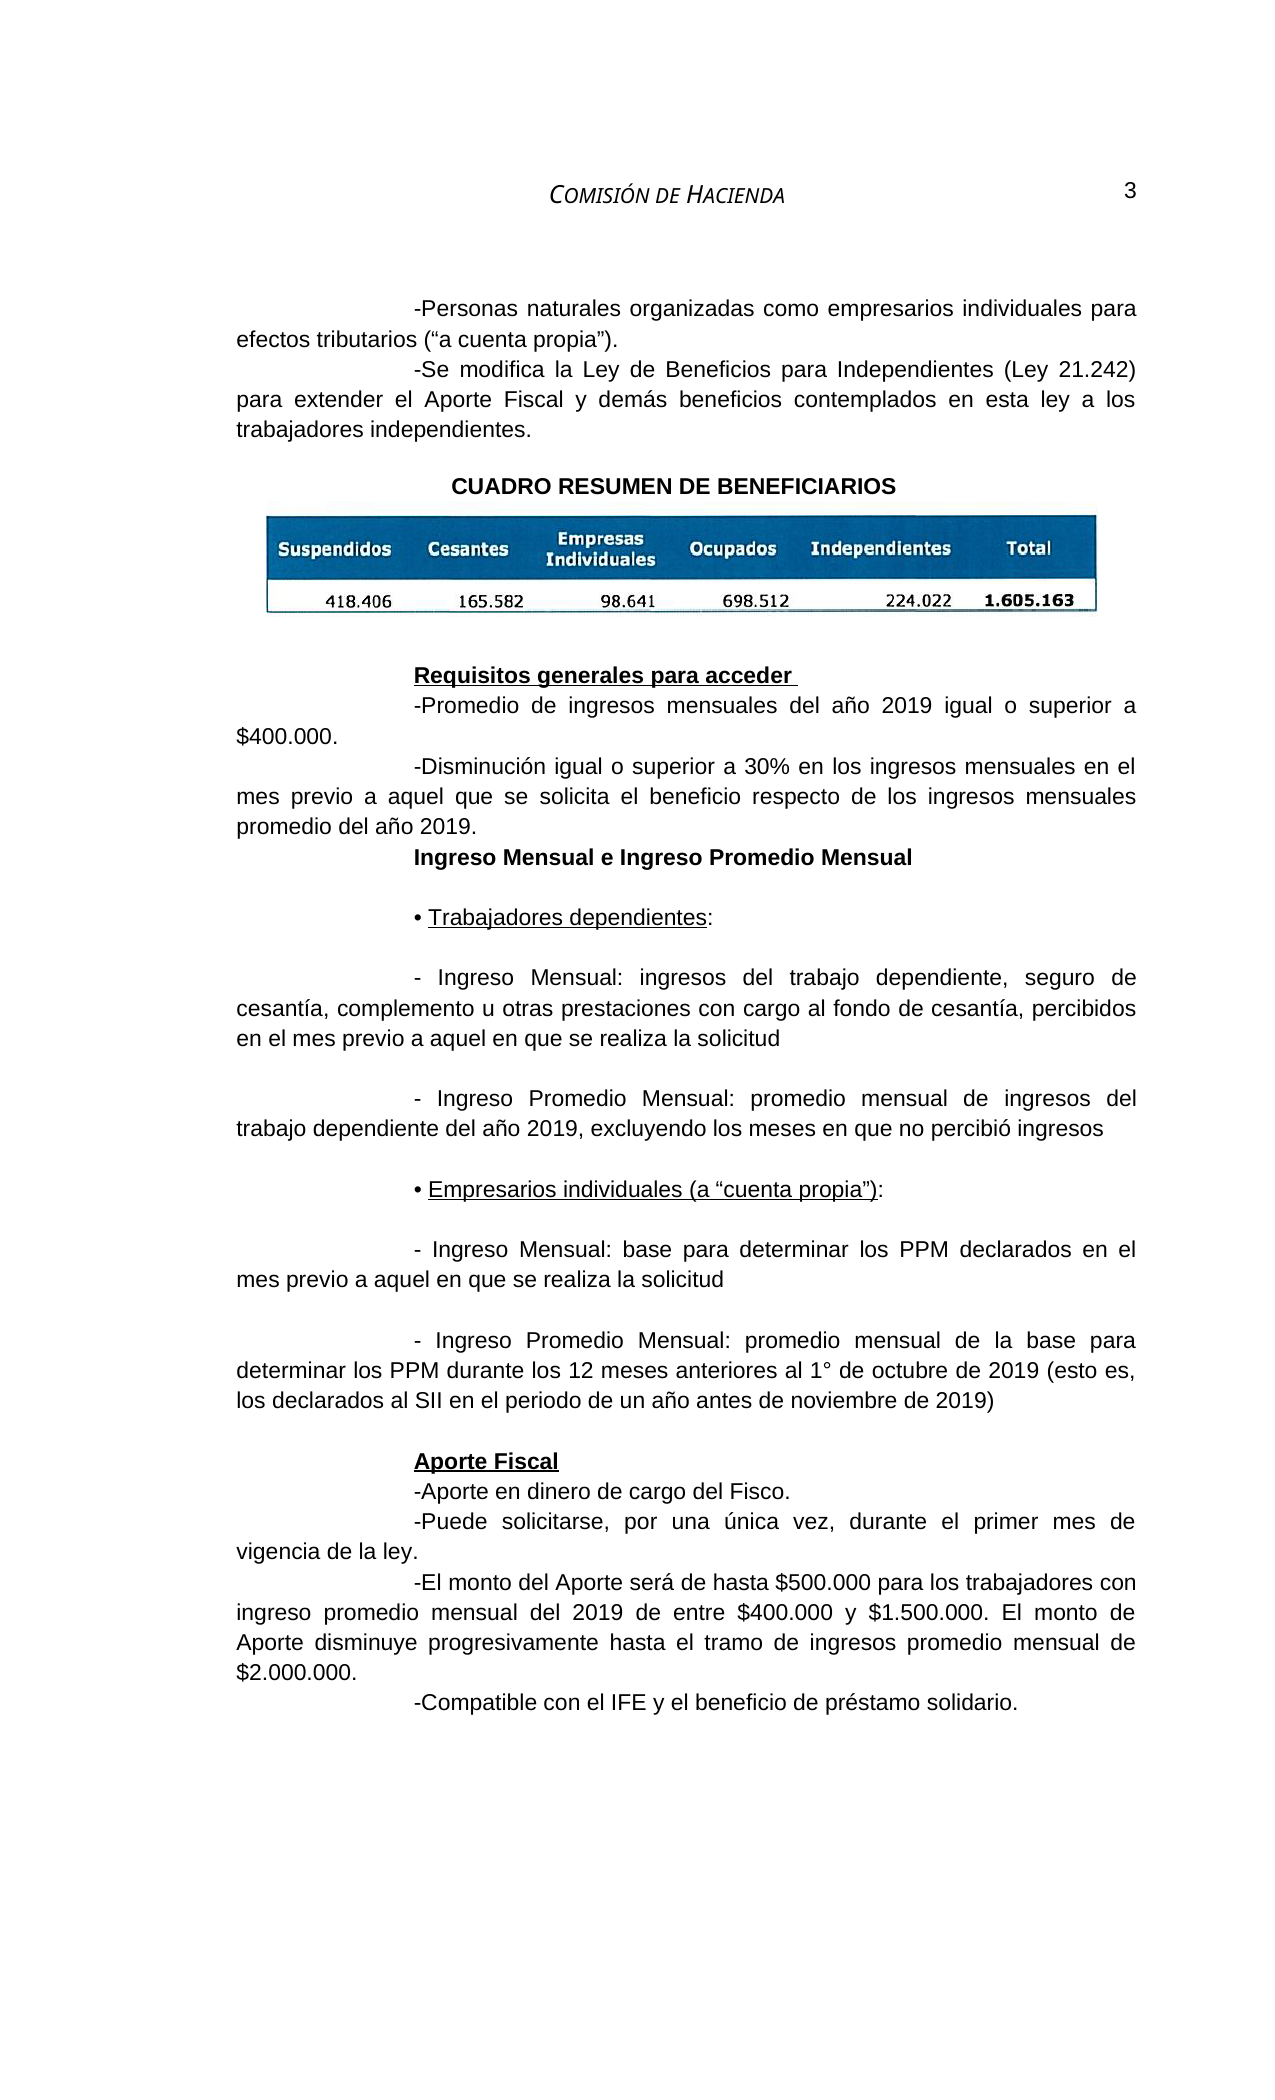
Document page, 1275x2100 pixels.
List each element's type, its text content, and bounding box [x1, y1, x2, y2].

text -El monto del Aporte será de hasta $500.000 para los trabajadores con ingreso promedio mensual del 2019 de entre $400.000 y $1.500.000. El monto de Aporte disminuye progresivamente hasta el tramo de ingresos promedio mensual de $2.000.000. [236, 1568, 1137, 1686]
text CUADRO RESUMEN DE BENEFICIARIOS [274, 473, 1137, 499]
text • Empresarios individuales (a “cuenta propia”): [236, 1176, 1137, 1202]
text Requisitos generales para acceder [236, 662, 1137, 689]
text -Personas naturales organizadas como empresarios individuales para efectos tributarios (“a cuenta propia”). [236, 295, 1137, 352]
text -Compatible con el IFE y el beneficio de préstamo solidario. [236, 1689, 1137, 1716]
text - Ingreso Promedio Mensual: promedio mensual de ingresos del trabajo dependiente del año 2019, excluyendo los meses en que no percibió ingresos [236, 1085, 1137, 1142]
text -Disminución igual o superior a 30% en los ingresos mensuales en el mes previo a aquel que se solicita el beneficio respecto de los ingresos mensuales promedio del año 2019. [236, 753, 1137, 840]
text Ingreso Mensual e Ingreso Promedio Mensual [236, 843, 1137, 870]
text -Promedio de ingresos mensuales del año 2019 igual o superior a $400.000. [236, 692, 1137, 749]
text • Trabajadores dependientes: [236, 904, 1137, 930]
text Aporte Fiscal [236, 1448, 1137, 1474]
text -Aporte en dinero de cargo del Fisco. [236, 1478, 1137, 1504]
text -Se modifica la Ley de Beneficios para Independientes (Ley 21.242) para extender el Aporte Fiscal y demás beneficios contemplados en esta ley a los trabajadores independientes. [236, 356, 1137, 442]
text - Ingreso Mensual: ingresos del trabajo dependiente, seguro de cesantía, complemento u otras prestaciones con cargo al fondo de cesantía, percibidos en el mes previo a aquel en que se realiza la solicitud [236, 964, 1137, 1051]
text - Ingreso Promedio Mensual: promedio mensual de la base para determinar los PPM durante los 12 meses anteriores al 1° de octubre de 2019 (esto es, los declarados al SII en el periodo de un año antes de noviembre de 2019) [236, 1327, 1137, 1414]
text - Ingreso Mensual: base para determinar los PPM declarados en el mes previo a aquel en que se realiza la solicitud [236, 1236, 1137, 1293]
text -Puede solicitarse, por una única vez, durante el primer mes de vigencia de la ley. [236, 1508, 1137, 1565]
